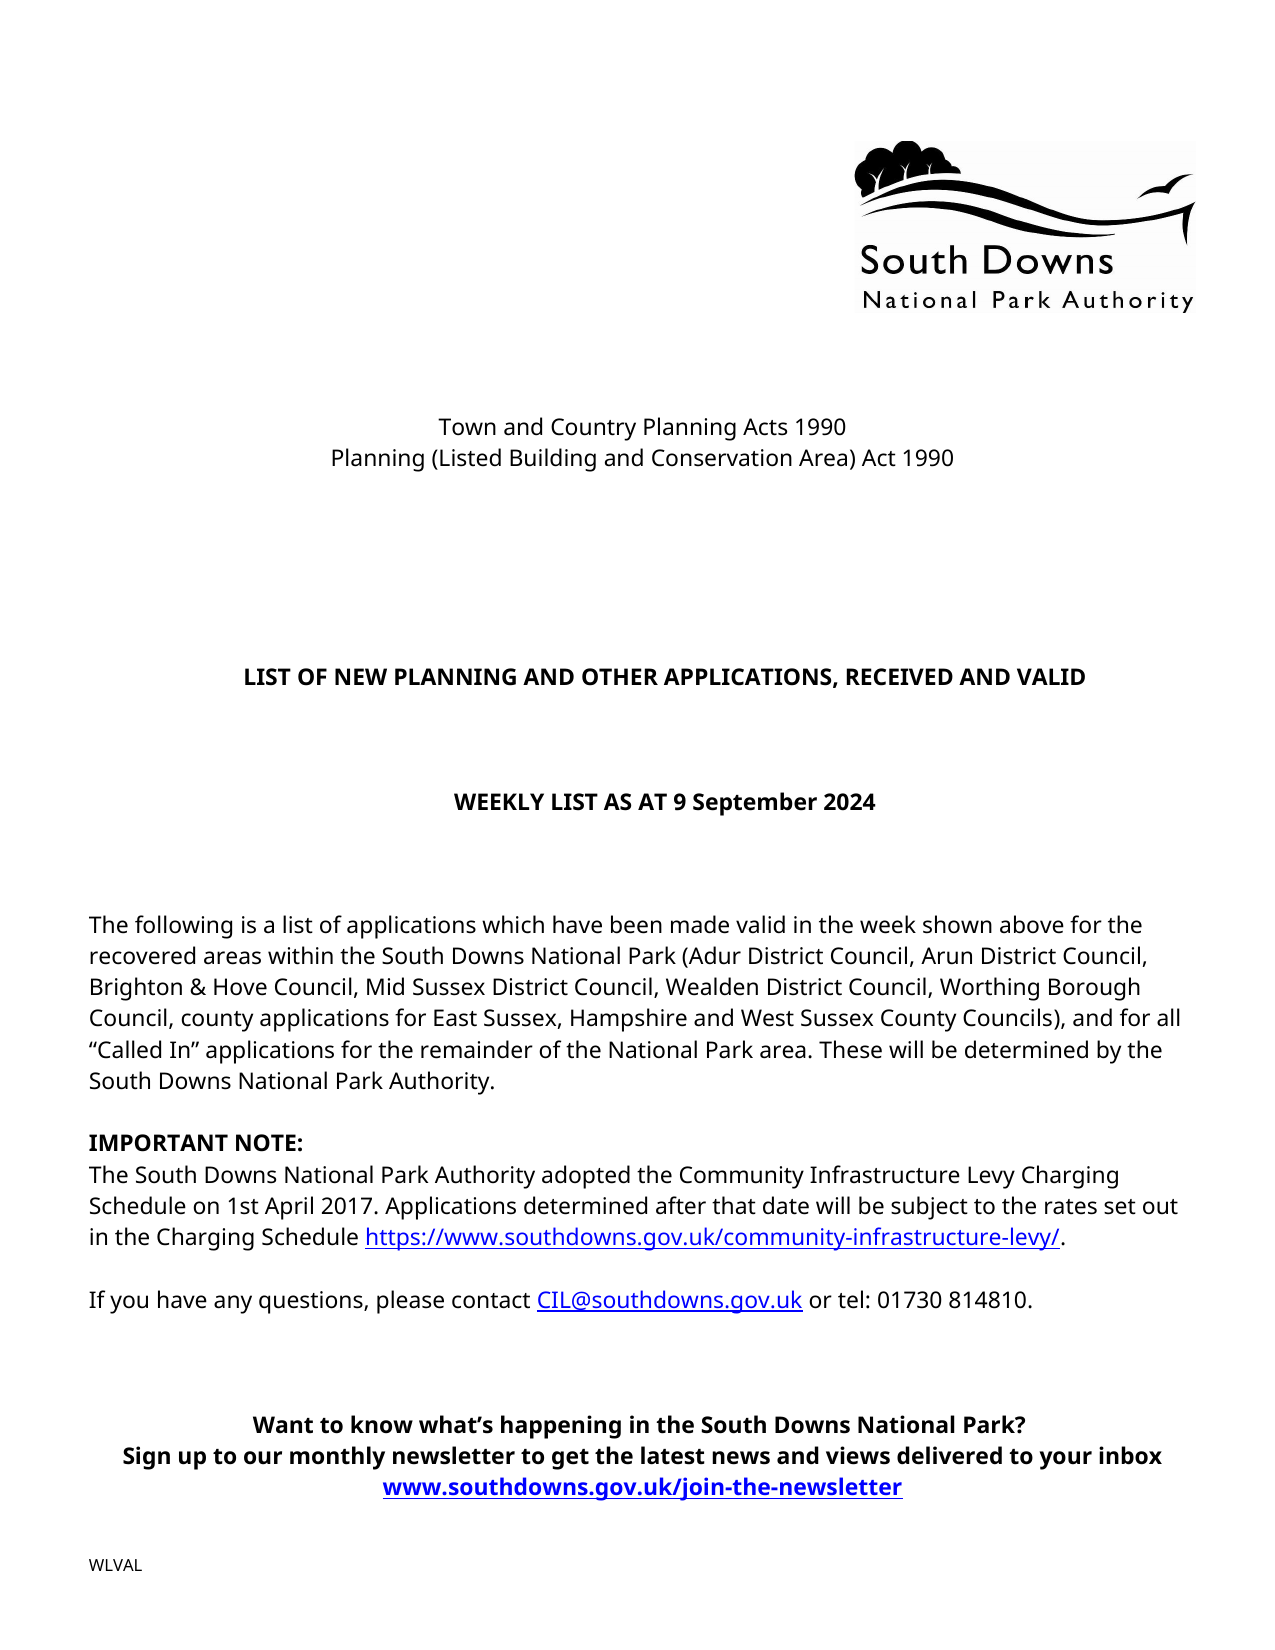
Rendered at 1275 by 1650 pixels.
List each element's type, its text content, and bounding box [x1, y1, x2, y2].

text www.southdowns.gov.uk/join-the-newsletter [89, 1471, 1196, 1502]
text The following is a list of applications which have been made valid in the week shown above for the recovered areas within the South Downs National Park (Adur District Council, Arun District Council, Brighton & Hove Council, Mid Sussex District Council, Wealden District Council, Worthing Borough Council, county applications for East Sussex, Hampshire and West Sussex County Councils), and for all “Called In” applications for the remainder of the National Park area. These will be determined by the South Downs National Park Authority. [89, 909, 1196, 1096]
text Planning (Listed Building and Conservation Area) Act 1990 [89, 442, 1196, 474]
picture [854, 141, 1197, 313]
text Want to know what’s happening in the South Downs National Park? Sign up to our monthly newsletter to get the latest news and views delivered to your inbox [89, 1409, 1196, 1471]
text If you have any questions, please contact CIL@southdowns.gov.uk or tel: 01730 814810. [89, 1284, 1196, 1315]
text LIST OF NEW PLANNING AND OTHER APPLICATIONS, RECEIVED AND VALID [89, 661, 1241, 692]
text Town and Country Planning Acts 1990 [89, 411, 1196, 442]
text The South Downs National Park Authority adopted the Community Infrastructure Levy Charging Schedule on 1st April 2017. Applications determined after that date will be subject to the rates set out in the Charging Schedule https://www.southdowns.gov.uk/community-infrastructure-levy/. [89, 1159, 1196, 1252]
text WEEKLY LIST AS AT 9 September 2024 [89, 786, 1241, 817]
text IMPORTANT NOTE: [89, 1127, 1196, 1159]
